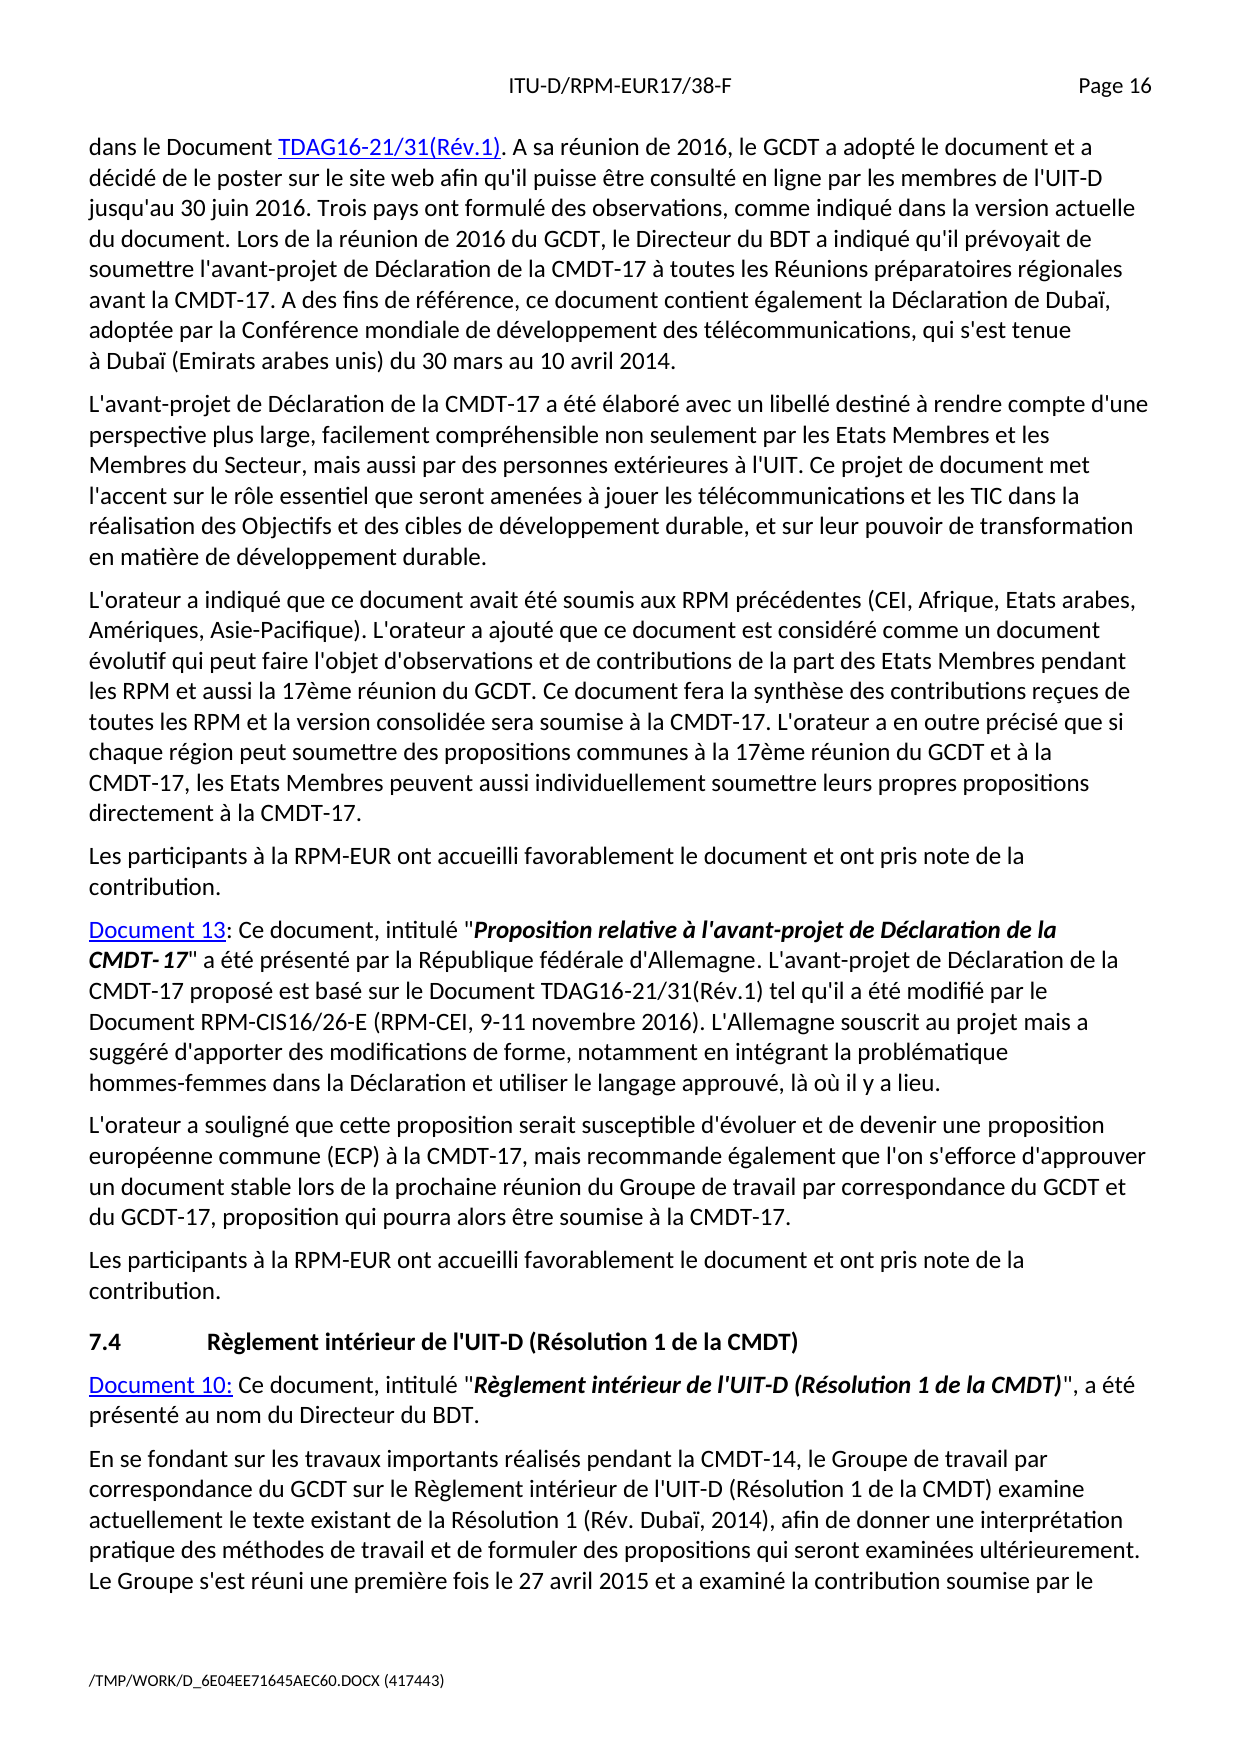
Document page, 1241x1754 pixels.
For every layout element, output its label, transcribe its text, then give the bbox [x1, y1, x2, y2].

subtitle 7.4 Règlement intérieur de l'UIT-D (Résolution 1 de la CMDT) [89, 1326, 1152, 1357]
text L'orateur a indiqué que ce document avait été soumis aux RPM précédentes (CEI, Afrique, Etats arabes, Amériques, Asie-Pacifique). L'orateur a ajouté que ce document est considéré comme un document évolutif qui peut faire l'objet d'observations et de contributions de la part des Etats Membres pendant les RPM et aussi la 17ème réunion du GCDT. Ce document fera la synthèse des contributions reçues de toutes les RPM et la version consolidée sera soumise à la CMDT-17. L'orateur a en outre précisé que si chaque région peut soumettre des propositions communes à la 17ème réunion du GCDT et à la CMDT-17, les Etats Membres peuvent aussi individuellement soumettre leurs propres propositions directement à la CMDT-17. [89, 584, 1152, 828]
text L'orateur a souligné que cette proposition serait susceptible d'évoluer et de devenir une proposition européenne commune (ECP) à la CMDT-17, mais recommande également que l'on s'efforce d'approuver un document stable lors de la prochaine réunion du Groupe de travail par correspondance du GCDT et du GCDT-17, proposition qui pourra alors être soumise à la CMDT-17. [89, 1110, 1152, 1232]
text Les participants à la RPM-EUR ont accueilli favorablement le document et ont pris note de la contribution. [89, 841, 1152, 902]
text Document 13: Ce document, intitulé "Proposition relative à l'avant-projet de Déclaration de la CMDT-17" a été présenté par la République fédérale d'Allemagne. L'avant-projet de Déclaration de la CMDT-17 proposé est basé sur le Document TDAG16-21/31(Rév.1) tel qu'il a été modifié par le Document RPM-CIS16/26-E (RPM-CEI, 9-11 novembre 2016). L'Allemagne souscrit au projet mais a suggéré d'apporter des modifications de forme, notamment en intégrant la problématique hommes-femmes dans la Déclaration et utiliser le langage approuvé, là où il y a lieu. [89, 914, 1152, 1097]
text Document 10: Ce document, intitulé "Règlement intérieur de l'UIT-D (Résolution 1 de la CMDT)", a été présenté au nom du Directeur du BDT. [89, 1369, 1152, 1430]
text L'avant-projet de Déclaration de la CMDT-17 a été élaboré avec un libellé destiné à rendre compte d'une perspective plus large, facilement compréhensible non seulement par les Etats Membres et les Membres du Secteur, mais aussi par des personnes extérieures à l'UIT. Ce projet de document met l'accent sur le rôle essentiel que seront amenées à jouer les télécommunications et les TIC dans la réalisation des Objectifs et des cibles de développement durable, et sur leur pouvoir de transformation en matière de développement durable. [89, 388, 1152, 571]
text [89, 1443, 1152, 1595]
text Les participants à la RPM-EUR ont accueilli favorablement le document et ont pris note de la contribution. [89, 1244, 1152, 1305]
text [89, 132, 1152, 376]
